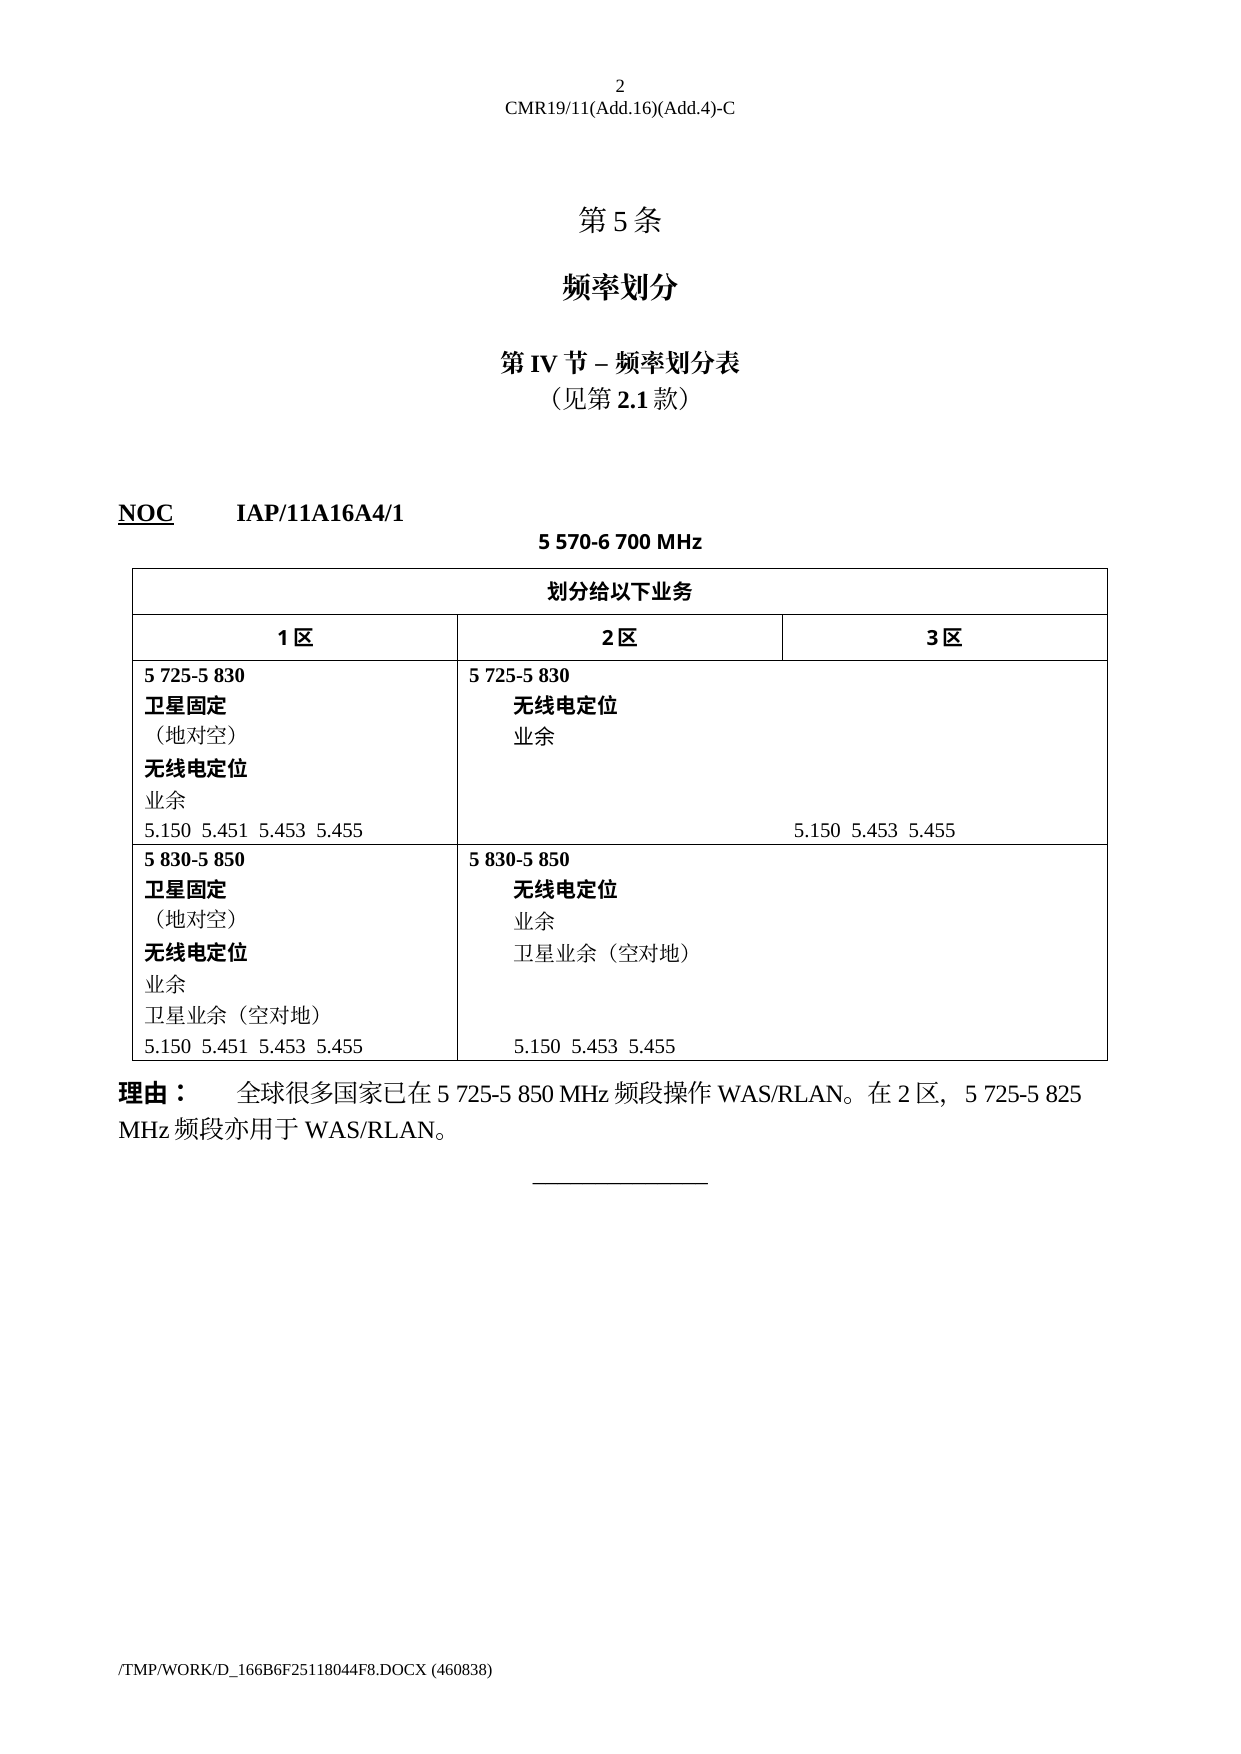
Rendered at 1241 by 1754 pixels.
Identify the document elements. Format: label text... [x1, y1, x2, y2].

table_cell 3区 [783, 615, 1107, 660]
table_header 划分给以下业务 [133, 569, 1107, 614]
table_cell 5 725-5 830 无线电定位 业余 [458, 661, 1107, 816]
table_cell 1区 [133, 615, 457, 660]
table_cell 5 830-5 850 无线电定位 业余 卫星业余（空对地） [458, 845, 1107, 1032]
text 第5条 [118, 198, 1122, 239]
title 5 570-6 700 MHz [118, 527, 1122, 556]
table_cell 5.150 5.451 5.453 5.455 [133, 816, 457, 844]
text ______________ [118, 1158, 1122, 1187]
table_cell 5.150 5.451 5.453 5.455 [133, 1032, 457, 1060]
table_cell 5.150 5.453 5.455 [458, 816, 1107, 844]
table_cell 5 725-5 830 卫星固定 （地对空） 无线电定位 业余 [133, 661, 457, 816]
table_cell 5.150 5.453 5.455 [458, 1032, 1107, 1060]
table_cell 5 830-5 850 卫星固定 （地对空） 无线电定位 业余 卫星业余（空对地） [133, 845, 457, 1032]
text 第IV节 – 频率划分表 （见第2.1款） [118, 344, 1122, 473]
title 频率划分 [118, 264, 1122, 306]
text 理由： 全球很多国家已在5 725-5 850 MHz频段操作WAS/RLAN。在2区，5 725-5 825 MHz频段亦用于WAS/RLAN。 [118, 1074, 1122, 1146]
table_cell 2区 [458, 615, 782, 660]
text NOC IAP/11A16A4/1#49958 [118, 498, 1122, 527]
